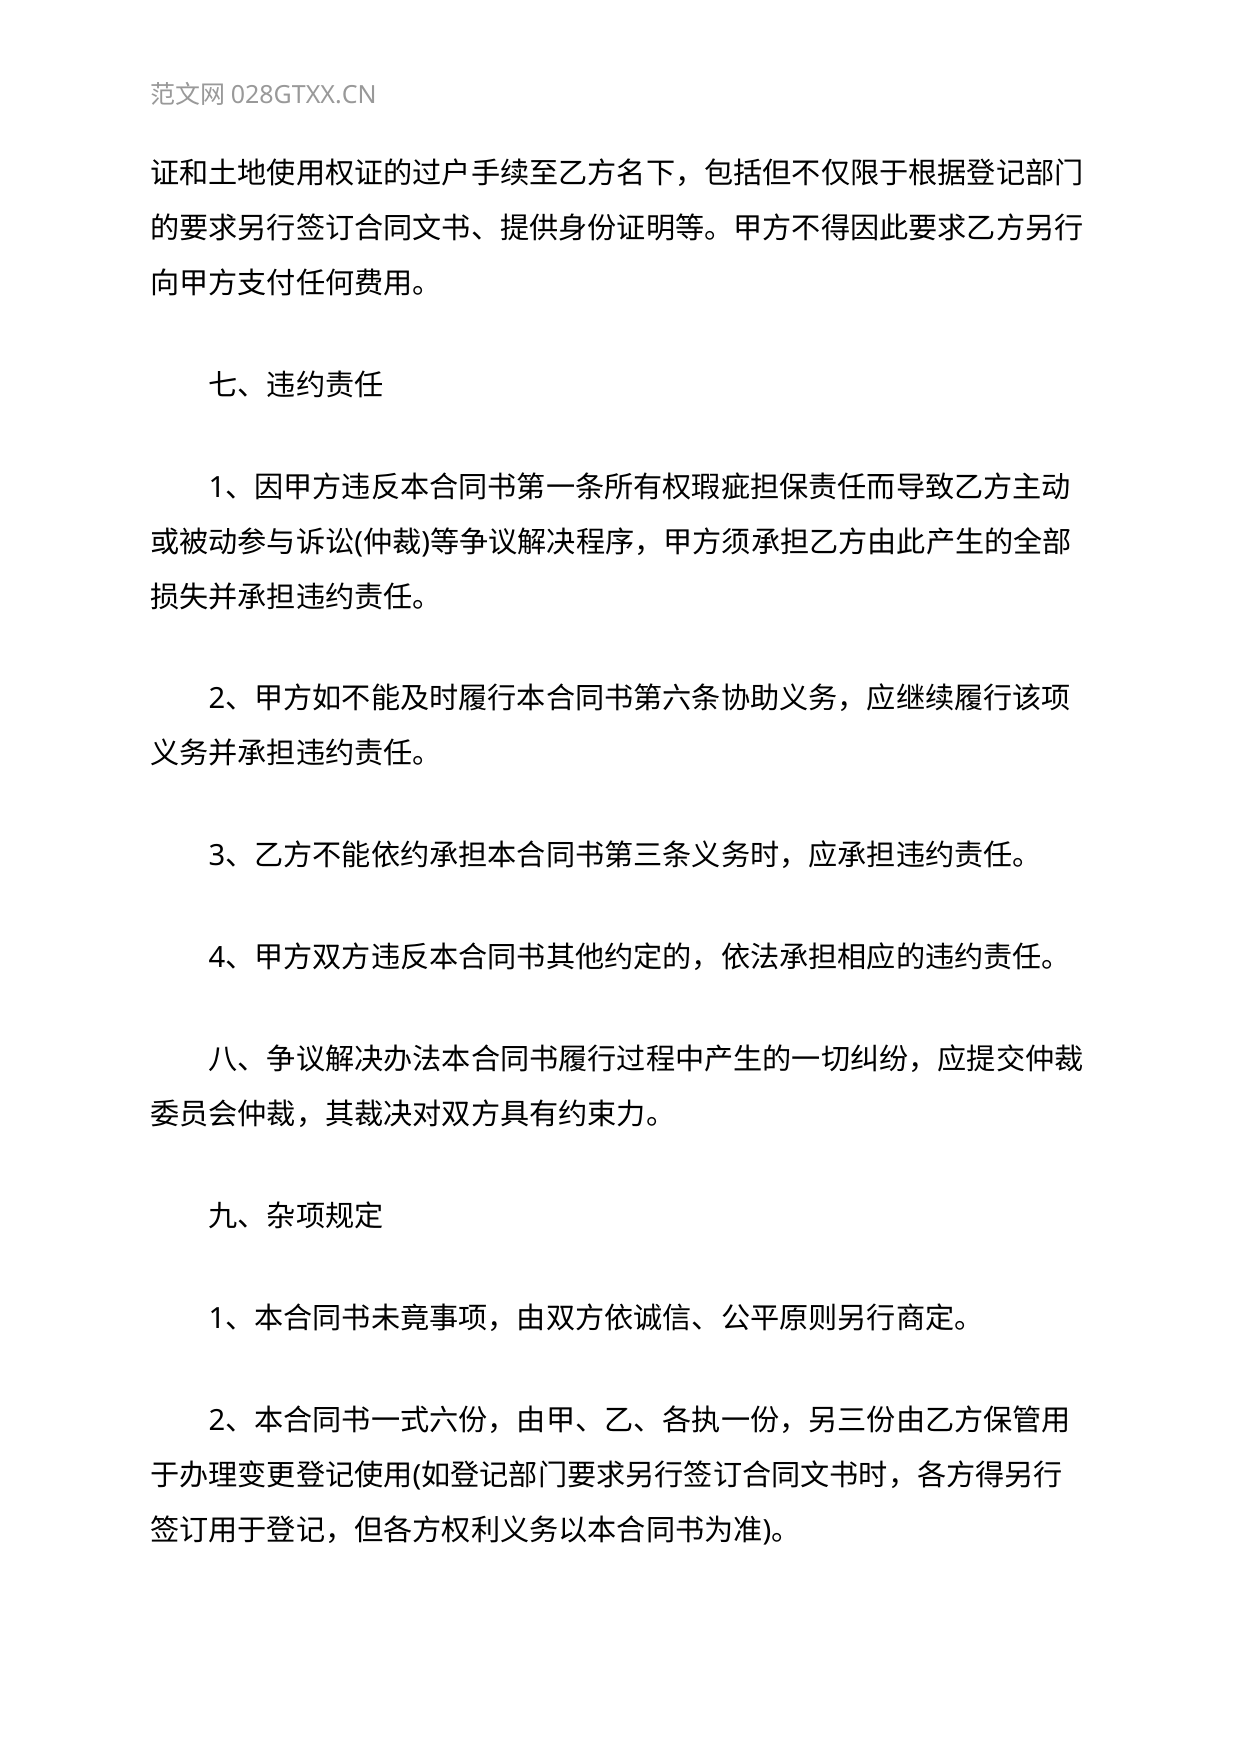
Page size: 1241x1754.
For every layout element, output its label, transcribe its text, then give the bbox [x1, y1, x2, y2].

text 2、甲方如不能及时履行本合同书第六条协助义务，应继续履行该项义务并承担违约责任。 [150, 675, 1090, 772]
text 2、本合同书一式六份，由甲、乙、各执一份，另三份由乙方保管用于办理变更登记使用(如登记部门要求另行签订合同文书时，各方得另行签订用于登记，但各方权利义务以本合同书为准)。 [150, 1396, 1090, 1549]
text 4、甲方双方违反本合同书其他约定的，依法承担相应的违约责任。 [150, 934, 1090, 976]
text 1、本合同书未竟事项，由双方依诚信、公平原则另行商定。 [150, 1294, 1090, 1337]
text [150, 150, 1090, 302]
text 九、杂项规定 [150, 1192, 1090, 1235]
text 3、乙方不能依约承担本合同书第三条义务时，应承担违约责任。 [150, 832, 1090, 874]
text 七、违约责任 [150, 362, 1090, 404]
text 八、争议解决办法本合同书履行过程中产生的一切纠纷，应提交仲裁委员会仲裁，其裁决对双方具有约束力。 [150, 1036, 1090, 1133]
text 1、因甲方违反本合同书第一条所有权瑕疵担保责任而导致乙方主动或被动参与诉讼(仲裁)等争议解决程序，甲方须承担乙方由此产生的全部损失并承担违约责任。 [150, 463, 1090, 616]
